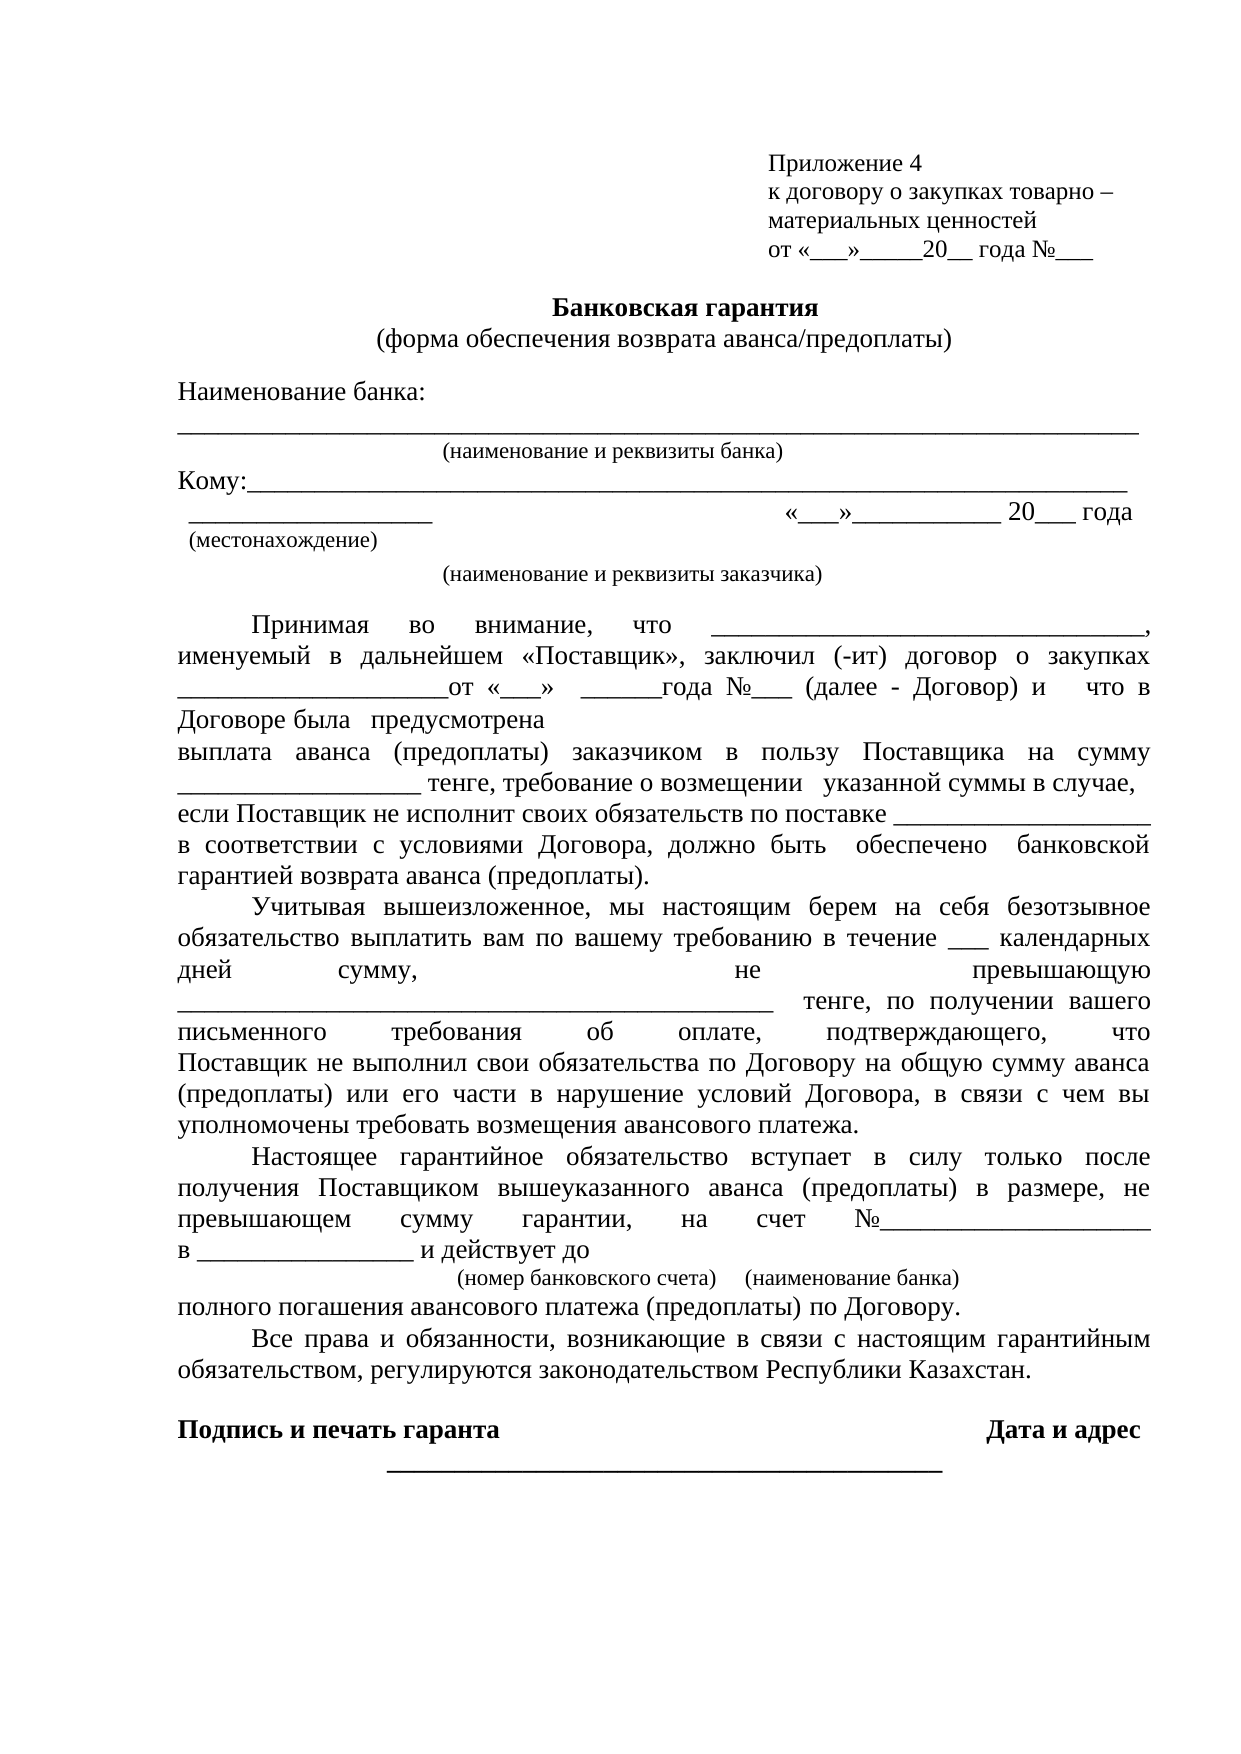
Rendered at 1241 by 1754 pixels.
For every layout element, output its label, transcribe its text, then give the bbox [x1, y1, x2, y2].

text если Поставщик не исполнит своих обязательств по поставке ___________________ в соответствии с условиями Договора, должно быть обеспечено банковской гарантией возврата аванса (предоплаты). [177, 797, 1152, 890]
table_header __________________ (местонахождение) [177, 495, 664, 560]
text полного погашения авансового платежа (предоплаты) по Договору. [177, 1291, 1152, 1322]
text (наименование и реквизиты банка) [177, 438, 1152, 464]
text (наименование и реквизиты заказчика) [177, 560, 1152, 586]
text Все права и обязанности, возникающие в связи с настоящим гарантийным обязательством, регулируются законодательством Республики Казахстан. [177, 1322, 1152, 1384]
text от «___»_____20__ года №___ [768, 234, 1137, 263]
text выплата аванса (предоплаты) заказчиком в пользу Поставщика на сумму __________________ тенге, требование о возмещении указанной суммы в случае, [177, 735, 1152, 797]
text Приложение 4 [768, 148, 1137, 176]
text (форма обеспечения возврата аванса/предоплаты) [177, 323, 1152, 354]
text Подпись и печать гаранта Дата и адрес [177, 1413, 1152, 1444]
table_header «___»___________ 20___ года [664, 495, 1152, 560]
text Банковская гарантия [177, 291, 1152, 323]
text Учитывая вышеизложенное, мы настоящим берем на себя безотзывное обязательство выплатить вам по вашему требованию в течение ___ календарных дней сумму, не превышающую ____________________________________________ тенге, по получении вашего письменного требования об оплате, подтверждающего, что Поставщик не выполнил свои обязательства по Договору на общую сумму аванса (предоплаты) или его части в нарушение условий Договора, в связи с чем вы уполномочены требовать возмещения авансового платежа. [177, 890, 1152, 1139]
text (номер банковского счета) (наименование банка) [177, 1264, 1152, 1291]
text Наименование банка: _______________________________________________________________________ [177, 375, 1152, 438]
text к договору о закупках товарно – материальных ценностей [768, 176, 1137, 234]
text Настоящее гарантийное обязательство вступает в силу только после получения Поставщиком вышеуказанного аванса (предоплаты) в размере, не превышающем сумму гарантии, на счет №____________________ в ________________ и действует до [177, 1139, 1152, 1264]
text Принимая во внимание, что ________________________________, именуемый в дальнейшем «Поставщик», заключил (-ит) договор о закупках ____________________от «___» ______года №___ (далее - Договор) и что в Договоре была предусмотрена [177, 608, 1152, 735]
text Кому:_________________________________________________________________ [177, 464, 1152, 495]
text _________________________________________ [177, 1444, 1152, 1475]
